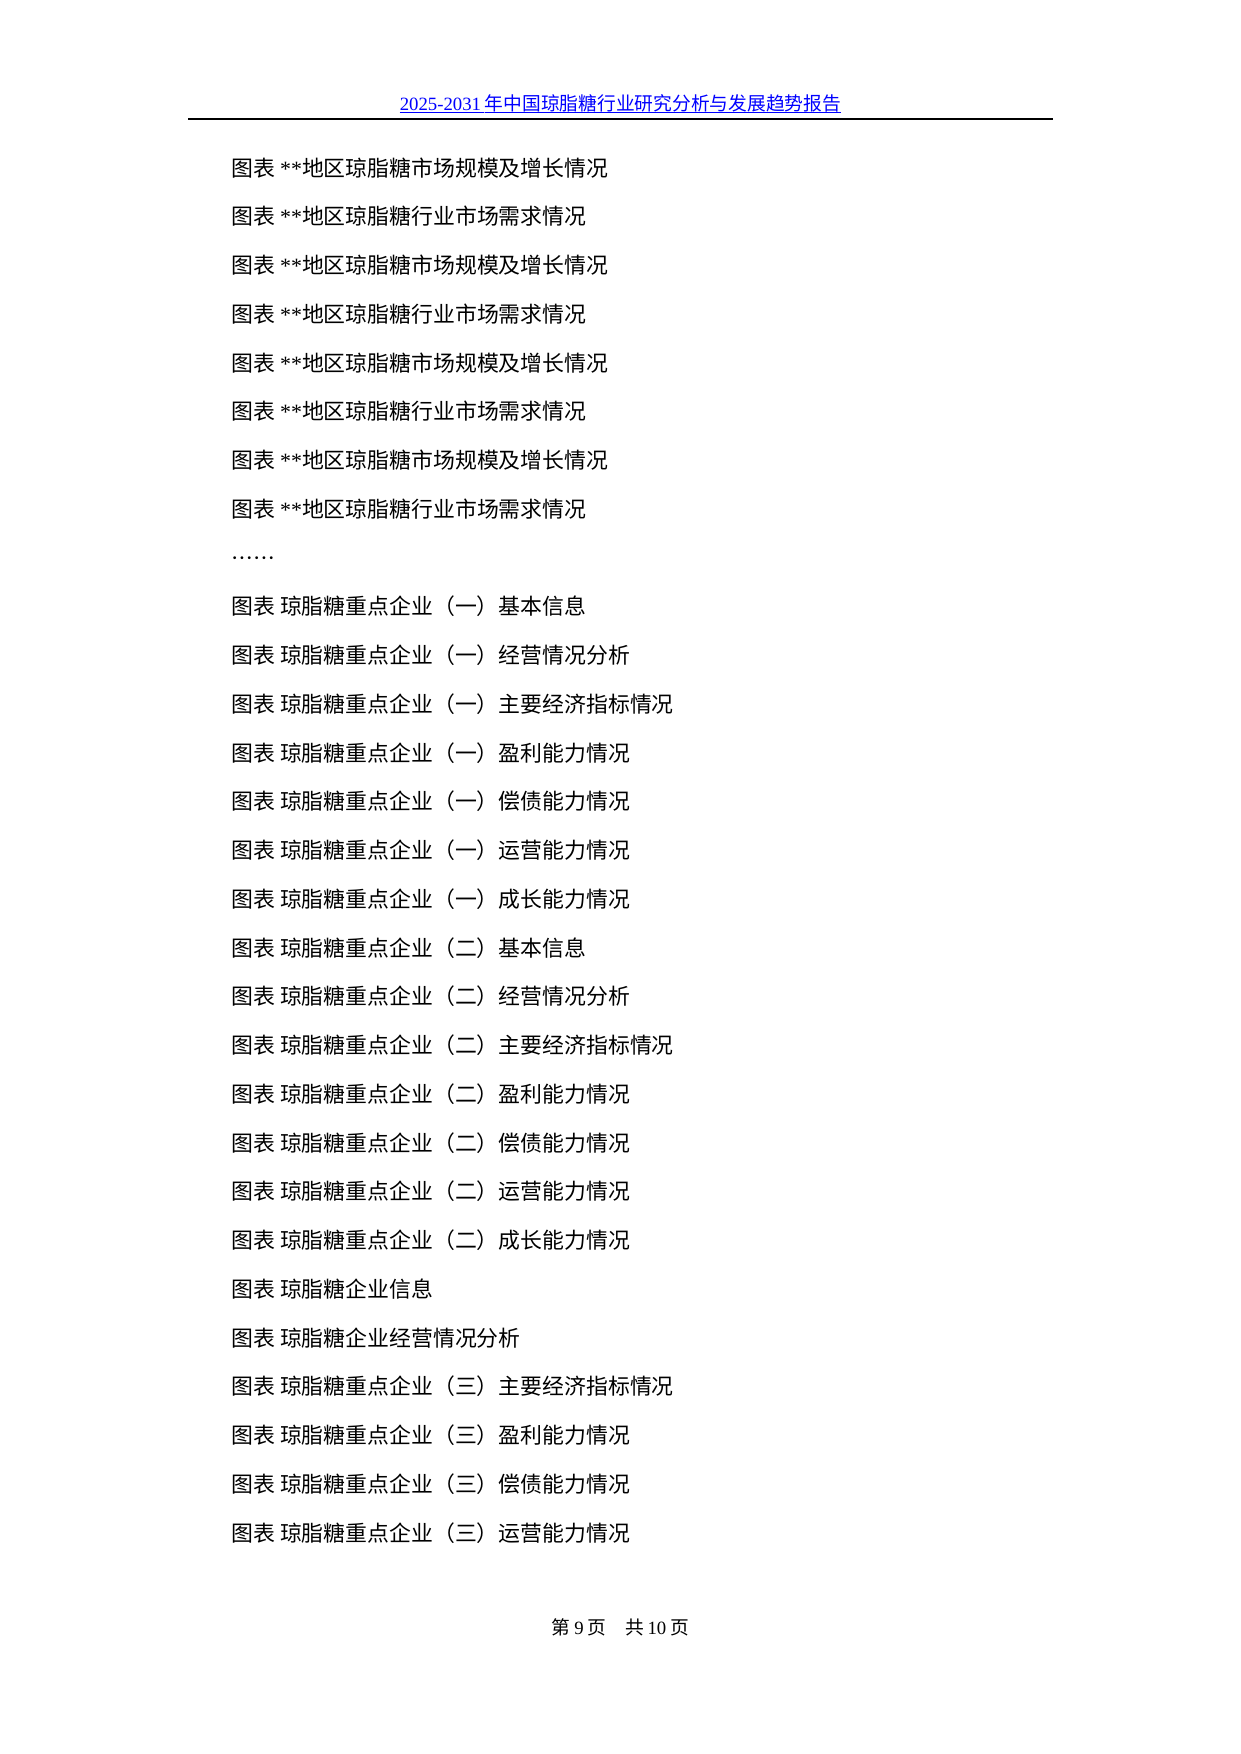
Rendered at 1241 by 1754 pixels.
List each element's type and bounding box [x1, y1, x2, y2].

text [187, 150, 1053, 1548]
